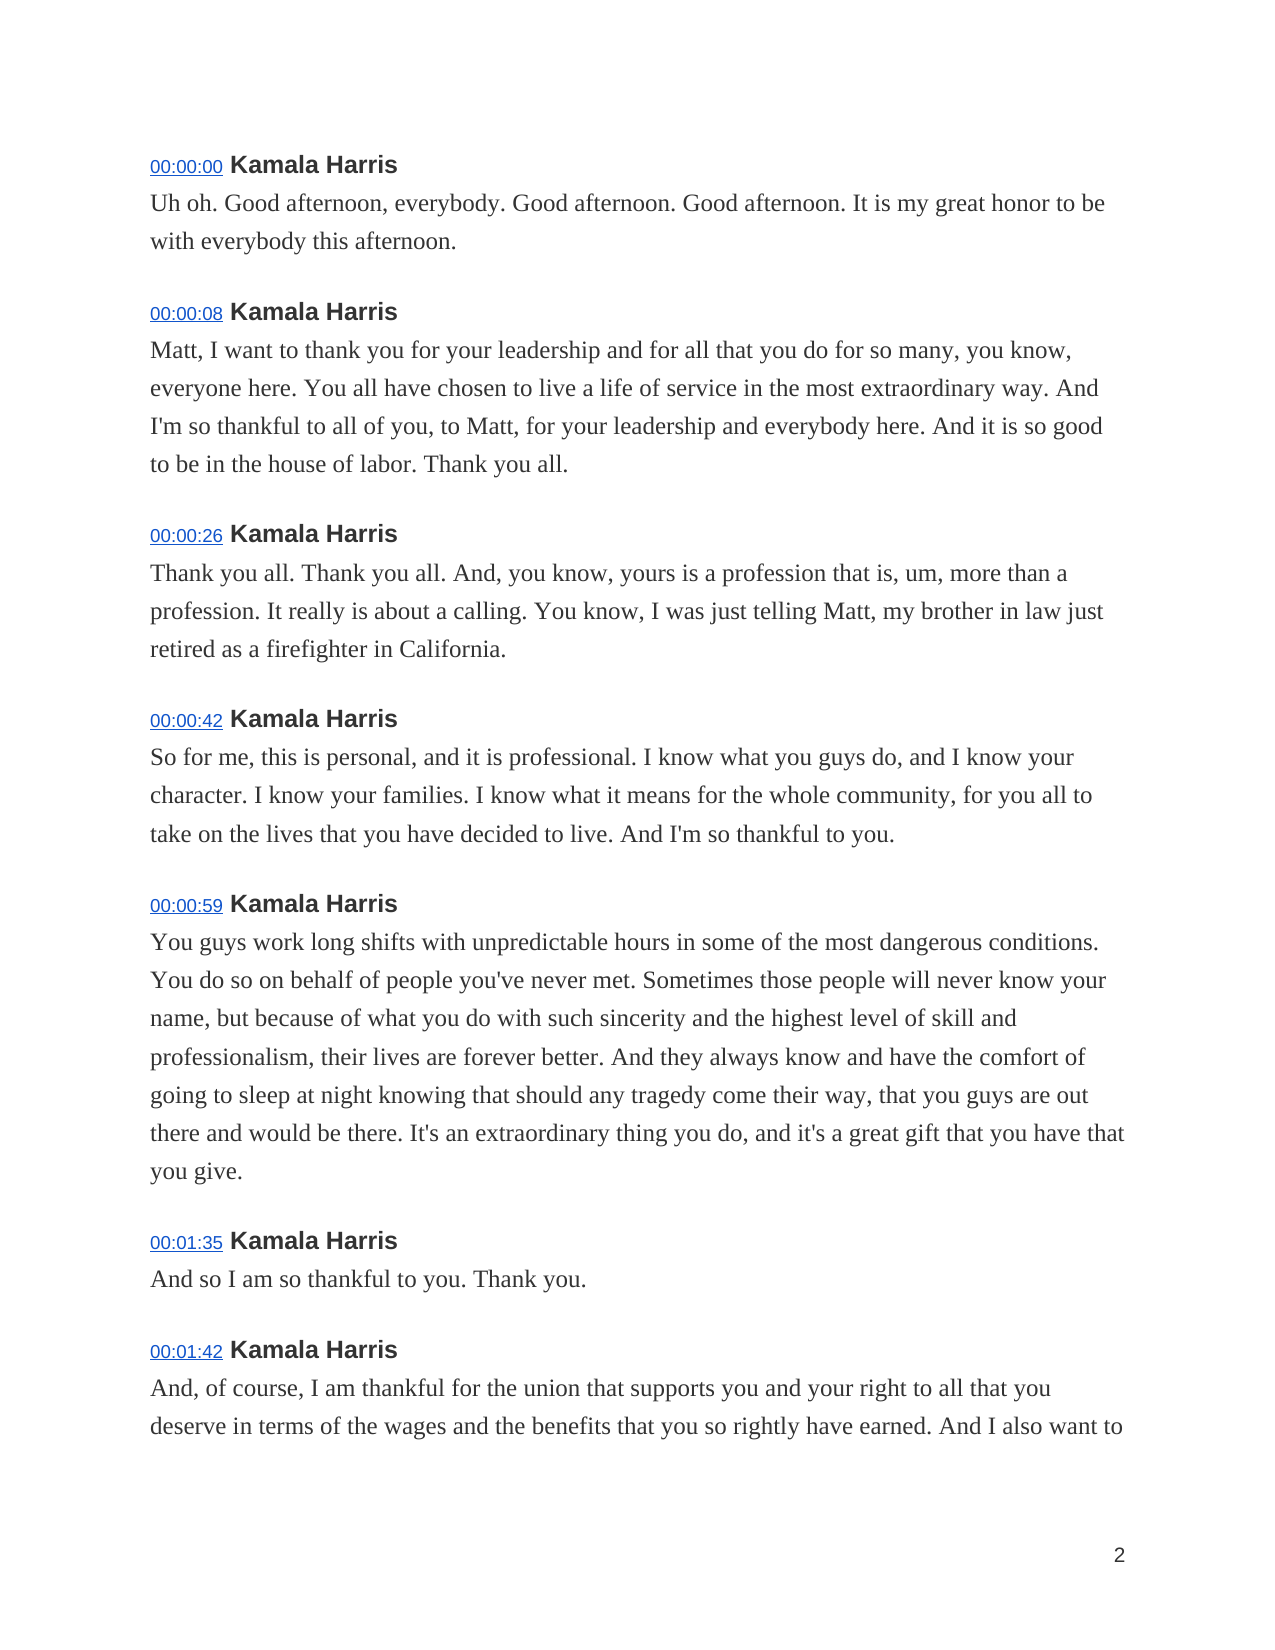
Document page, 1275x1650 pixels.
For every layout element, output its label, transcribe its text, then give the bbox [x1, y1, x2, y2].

text 00:00:26 Kamala Harris [150, 519, 1125, 548]
text And so I am so thankful to you. Thank you. [150, 1264, 1125, 1293]
text Uh oh. Good afternoon, everybody. Good afternoon. Good afternoon. It is my great honor to be with everybody this afternoon. [150, 188, 1125, 255]
text 00:00:42 Kamala Harris [150, 704, 1125, 733]
text 00:00:59 Kamala Harris [150, 889, 1125, 917]
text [150, 1373, 1125, 1440]
text 00:01:35 Kamala Harris [150, 1226, 1125, 1255]
text 00:00:00 Kamala Harris [150, 150, 1125, 179]
text Matt, I want to thank you for your leadership and for all that you do for so many, you know, everyone here. You all have chosen to live a life of service in the most extraordinary way. And I'm so thankful to all of you, to Matt, for your leadership and everybody here. And it is so good to be in the house of labor. Thank you all. [150, 335, 1125, 478]
text 00:00:08 Kamala Harris [150, 296, 1125, 325]
text So for me, this is personal, and it is professional. I know what you guys do, and I know your character. I know your families. I know what it means for the whole community, for you all to take on the lives that you have decided to live. And I'm so thankful to you. [150, 742, 1125, 847]
text Thank you all. Thank you all. And, you know, yours is a profession that is, um, more than a profession. It really is about a calling. You know, I was just telling Matt, my brother in law just retired as a firefighter in California. [150, 558, 1125, 663]
text 00:01:42 Kamala Harris [150, 1334, 1125, 1363]
text You guys work long shifts with unpredictable hours in some of the most dangerous conditions. You do so on behalf of people you've never met. Sometimes those people will never know your name, but because of what you do with such sincerity and the highest level of skill and professionalism, their lives are forever better. And they always know and have the comfort of going to sleep at night knowing that should any tragedy come their way, that you guys are out there and would be there. It's an extraordinary thing you do, and it's a great gift that you have that you give. [150, 927, 1125, 1185]
